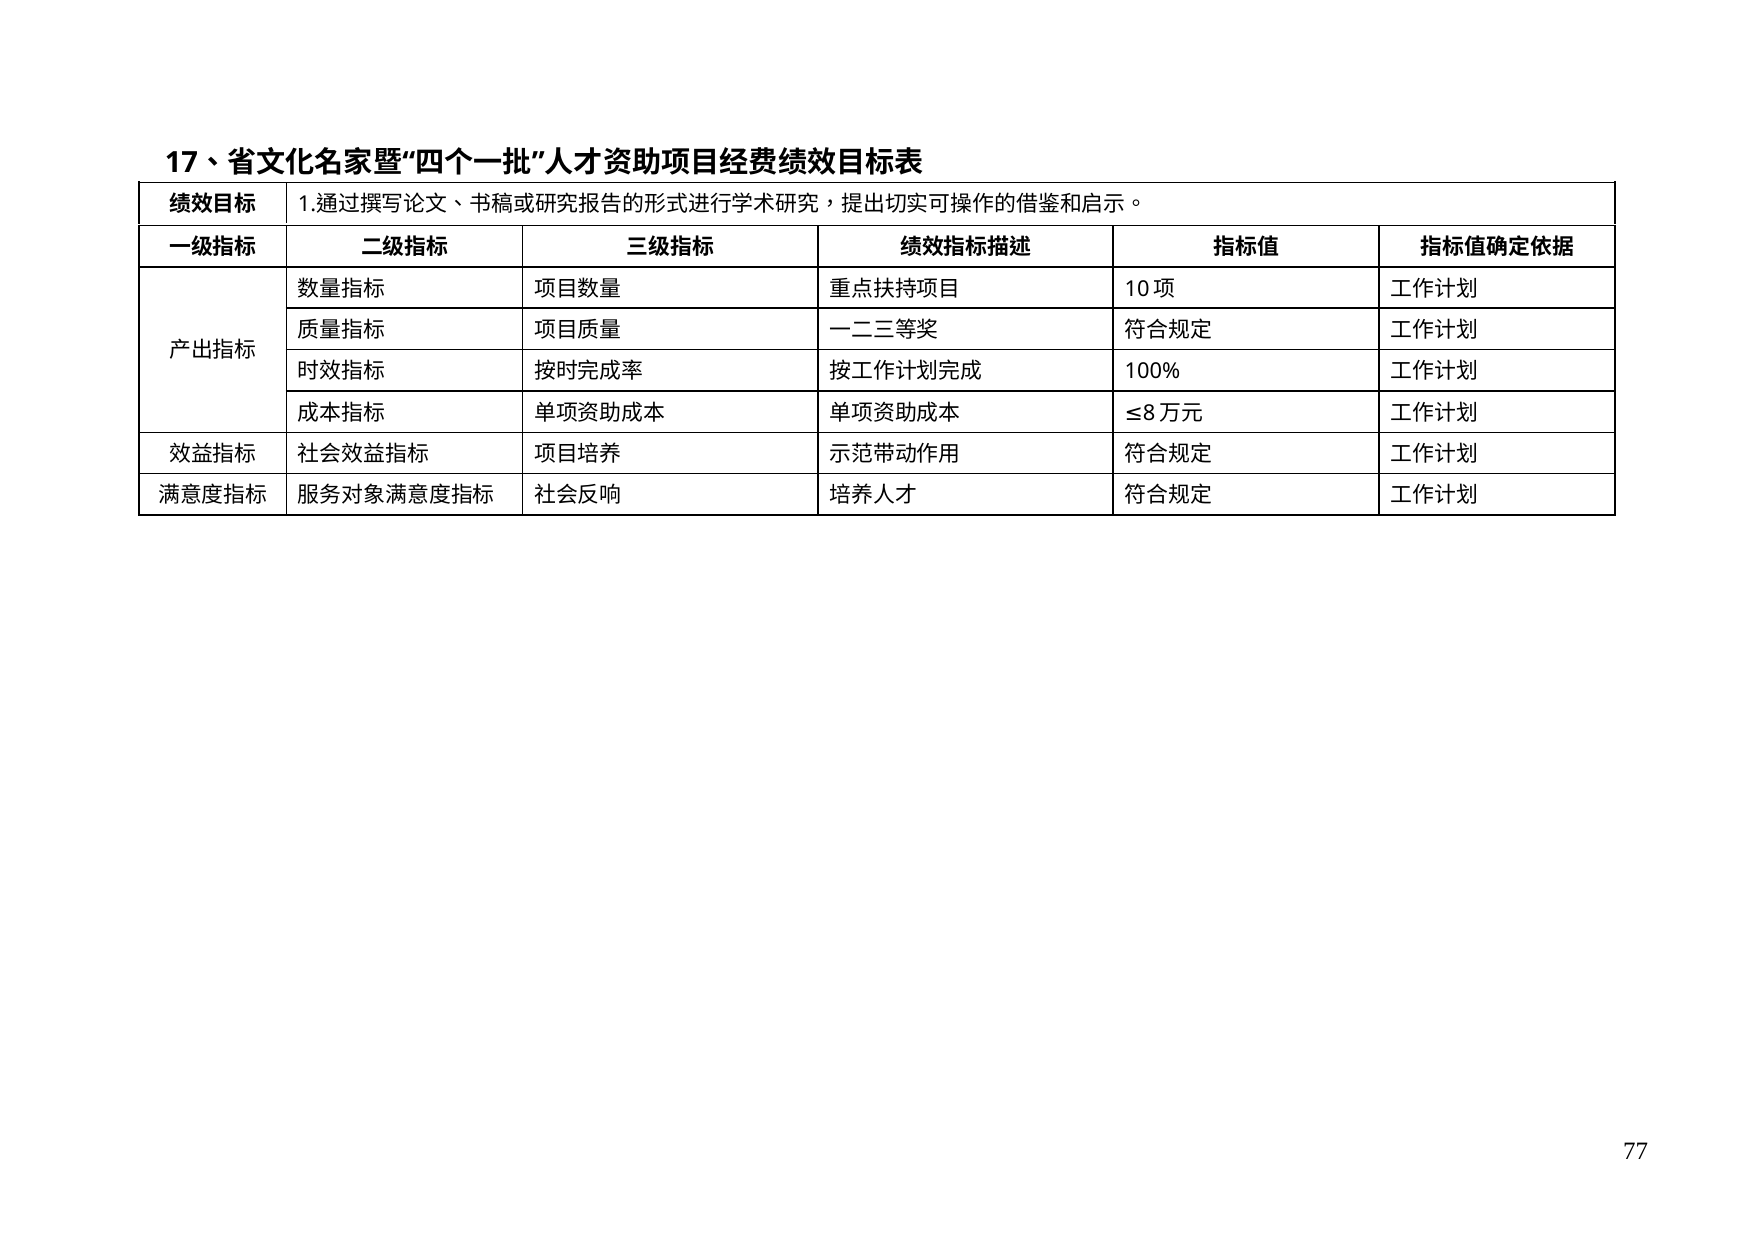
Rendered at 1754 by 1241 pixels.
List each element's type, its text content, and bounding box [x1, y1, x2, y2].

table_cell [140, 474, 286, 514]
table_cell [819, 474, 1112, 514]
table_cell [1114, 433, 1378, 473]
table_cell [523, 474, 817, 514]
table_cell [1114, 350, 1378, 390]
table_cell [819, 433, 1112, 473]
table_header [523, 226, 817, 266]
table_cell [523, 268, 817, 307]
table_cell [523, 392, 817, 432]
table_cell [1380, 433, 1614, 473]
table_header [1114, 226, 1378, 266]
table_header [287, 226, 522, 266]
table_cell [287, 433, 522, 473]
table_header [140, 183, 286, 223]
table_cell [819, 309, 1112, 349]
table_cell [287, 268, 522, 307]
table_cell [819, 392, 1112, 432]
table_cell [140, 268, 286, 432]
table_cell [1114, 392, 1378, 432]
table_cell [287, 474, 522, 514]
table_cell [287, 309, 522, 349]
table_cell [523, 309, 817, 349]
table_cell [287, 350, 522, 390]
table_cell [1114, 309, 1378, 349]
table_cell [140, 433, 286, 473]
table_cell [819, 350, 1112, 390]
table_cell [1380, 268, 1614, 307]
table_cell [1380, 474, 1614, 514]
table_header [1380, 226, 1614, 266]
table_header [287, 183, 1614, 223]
text 17、省文化名家暨“四个一批”人才资助项目经费绩效目标表 [106, 142, 1648, 181]
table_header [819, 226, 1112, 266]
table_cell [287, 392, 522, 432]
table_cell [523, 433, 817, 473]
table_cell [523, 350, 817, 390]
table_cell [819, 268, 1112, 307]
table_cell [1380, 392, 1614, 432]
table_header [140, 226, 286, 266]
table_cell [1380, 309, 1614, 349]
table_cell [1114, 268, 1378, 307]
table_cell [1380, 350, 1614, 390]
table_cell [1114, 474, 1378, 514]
